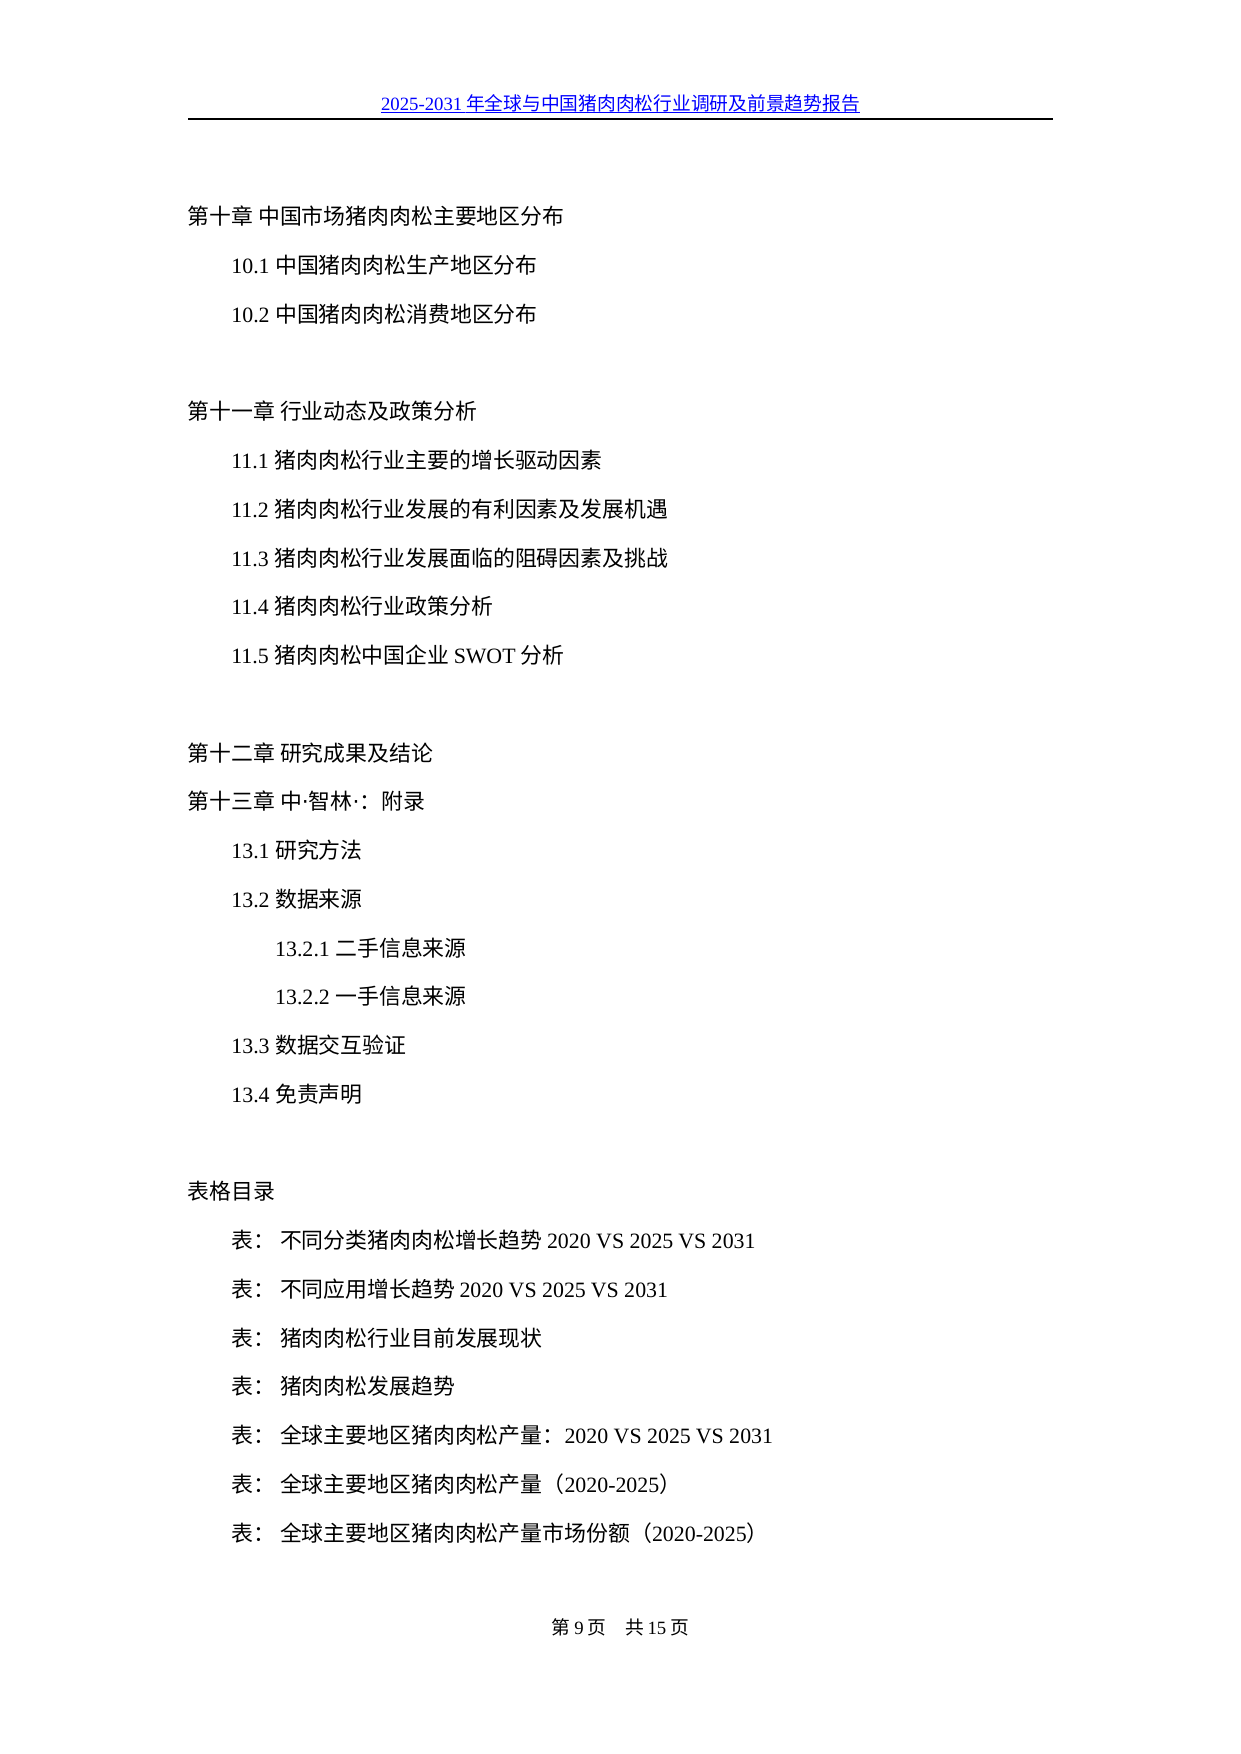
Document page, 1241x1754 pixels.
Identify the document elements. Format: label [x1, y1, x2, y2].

text [187, 150, 1053, 1548]
